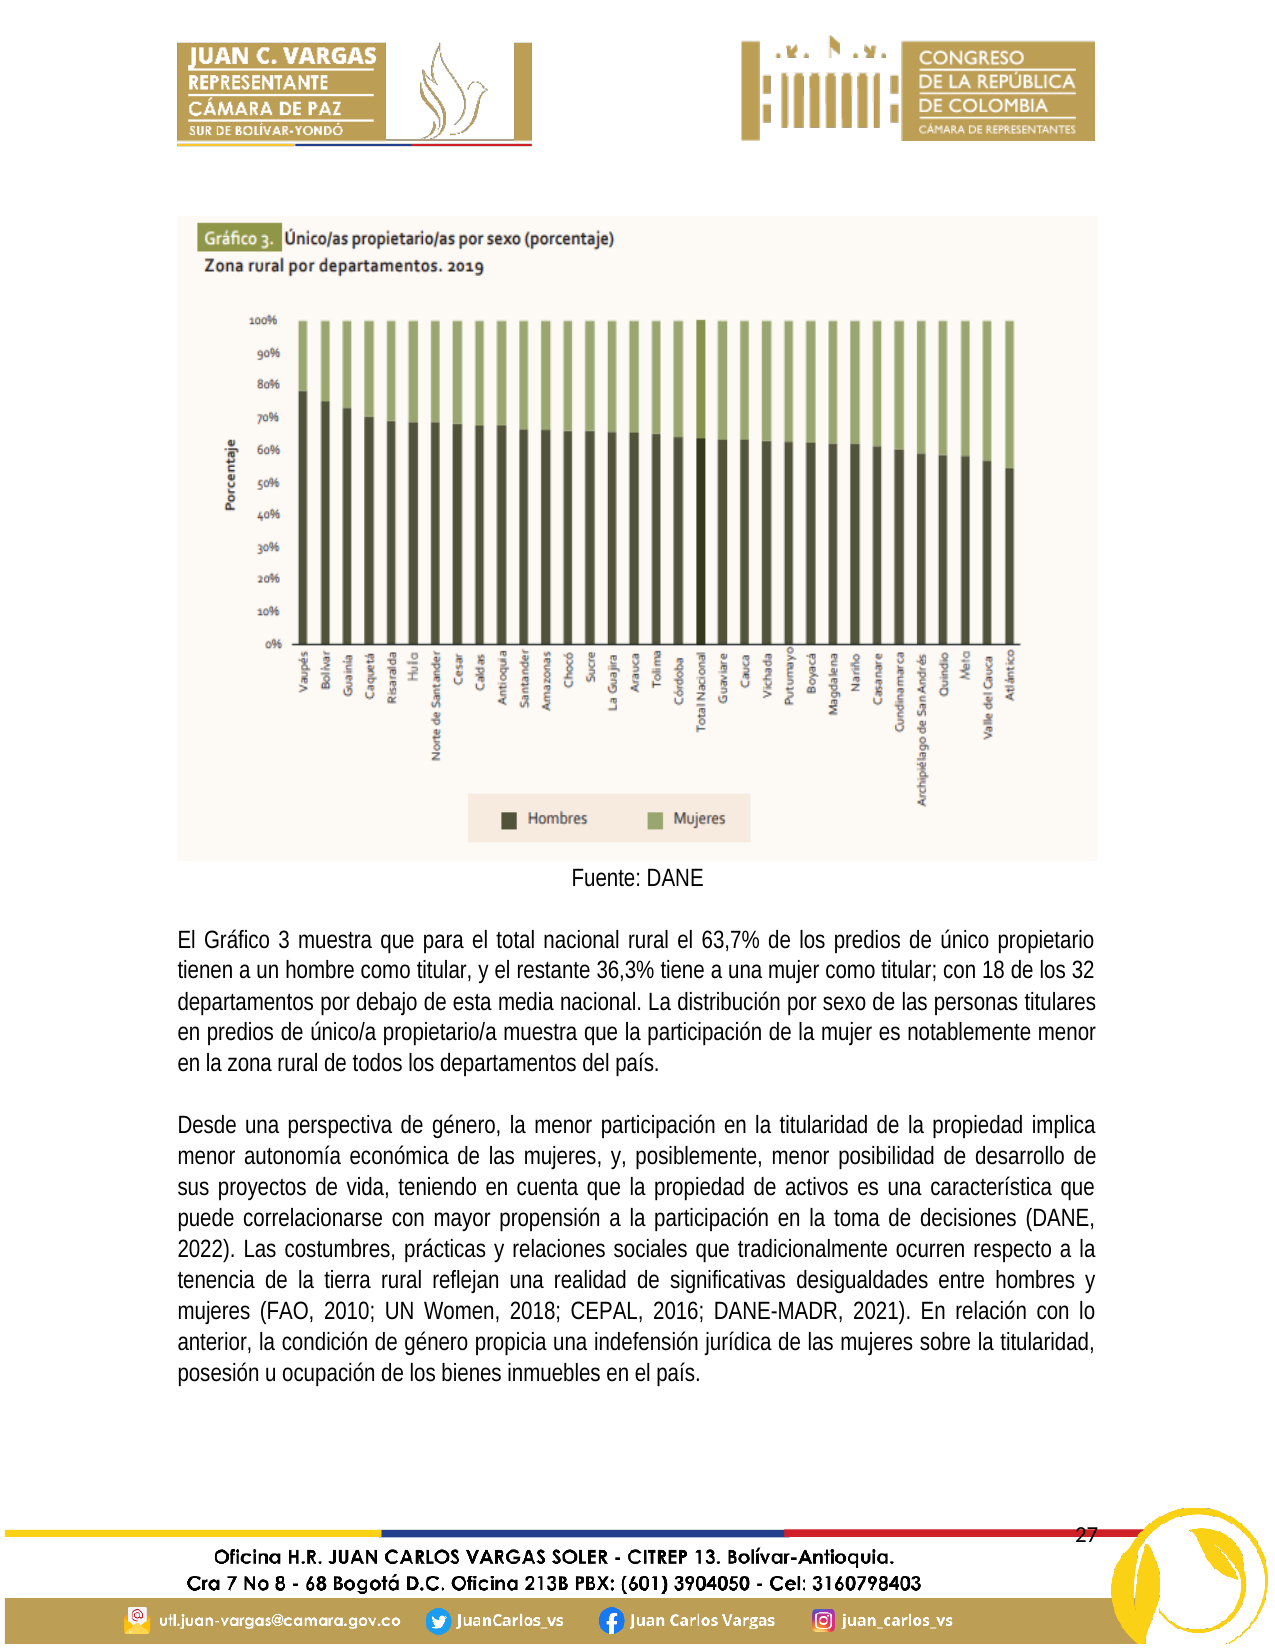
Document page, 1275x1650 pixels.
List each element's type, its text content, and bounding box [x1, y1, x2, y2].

picture [4, 3, 1273, 1644]
text Fuente: DANE [177, 863, 1098, 891]
text Desde una perspectiva de género, la menor participación en la titularidad de la propiedad implica menor autonomía económica de las mujeres, y, posiblemente, menor posibilidad de desarrollo de sus proyectos de vida, teniendo en cuenta que la propiedad de activos es una característica que puede correlacionarse con mayor propensión a la participación en la toma de decisiones (DANE, 2022). Las costumbres, prácticas y relaciones sociales que tradicionalmente ocurren respecto a la tenencia de la tierra rural reflejan una realidad de significativas desigualdades entre hombres y mujeres (FAO, 2010; UN Women, 2018; CEPAL, 2016; DANE-MADR, 2021). En relación con lo anterior, la condición de género propicia una indefensión jurídica de las mujeres sobre la titularidad, posesión u ocupación de los bienes inmuebles en el país. [177, 1110, 1098, 1386]
text El Gráfico 3 muestra que para el total nacional rural el 63,7% de los predios de único propietario tienen a un hombre como titular, y el restante 36,3% tiene a una mujer como titular; con 18 de los 32 departamentos por debajo de esta media nacional. La distribución por sexo de las personas titulares en predios de único/a propietario/a muestra que la participación de la mujer es notablemente menor en la zona rural de todos los departamentos del país. [177, 924, 1098, 1077]
